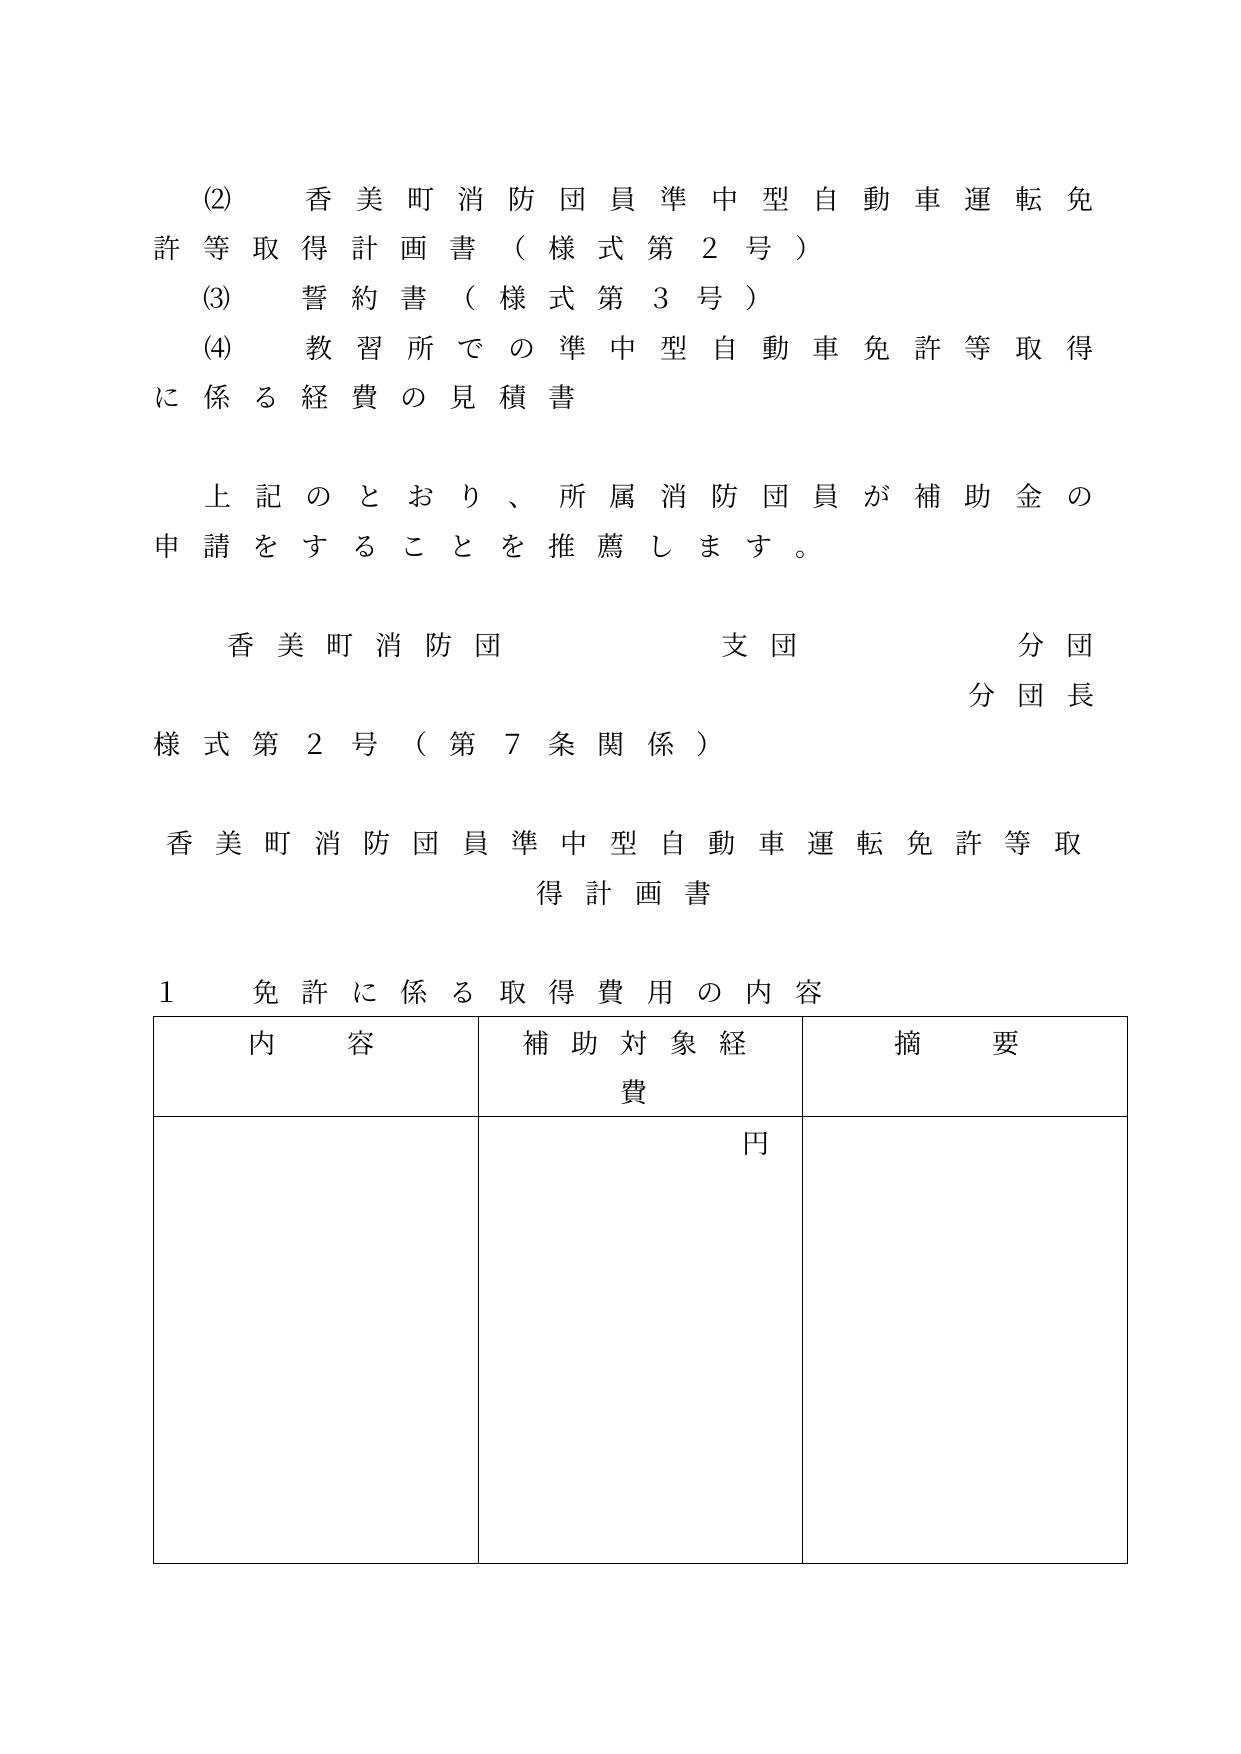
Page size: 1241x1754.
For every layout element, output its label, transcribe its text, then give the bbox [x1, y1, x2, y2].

table_header 補助対象経費 [479, 1017, 802, 1116]
text １ 免許に係る取得費用の内容 [153, 966, 1116, 1016]
text 香美町消防団 支団 分団 [153, 619, 1116, 669]
text 上記のとおり、所属消防団員が補助金の申請をすることを推薦します。 [153, 470, 1116, 569]
text ⑶ 誓約書（様式第３号） [153, 272, 1116, 322]
text 香美町消防団員準中型自動車運転免許等取得計画書 [153, 817, 1116, 917]
text ⑵ 香美町消防団員準中型自動車運転免許等取得計画書（様式第２号） [153, 173, 1116, 272]
table_cell 円 [479, 1117, 802, 1563]
table_cell [803, 1117, 1127, 1563]
text 分団長 [153, 669, 1116, 718]
table_cell [154, 1117, 478, 1563]
table_header 内 容 [154, 1017, 478, 1116]
text ⑷ 教習所での準中型自動車免許等取得に係る経費の見積書 [153, 322, 1116, 421]
table_header 摘 要 [803, 1017, 1127, 1116]
text 様式第２号（第７条関係） [153, 718, 1116, 768]
